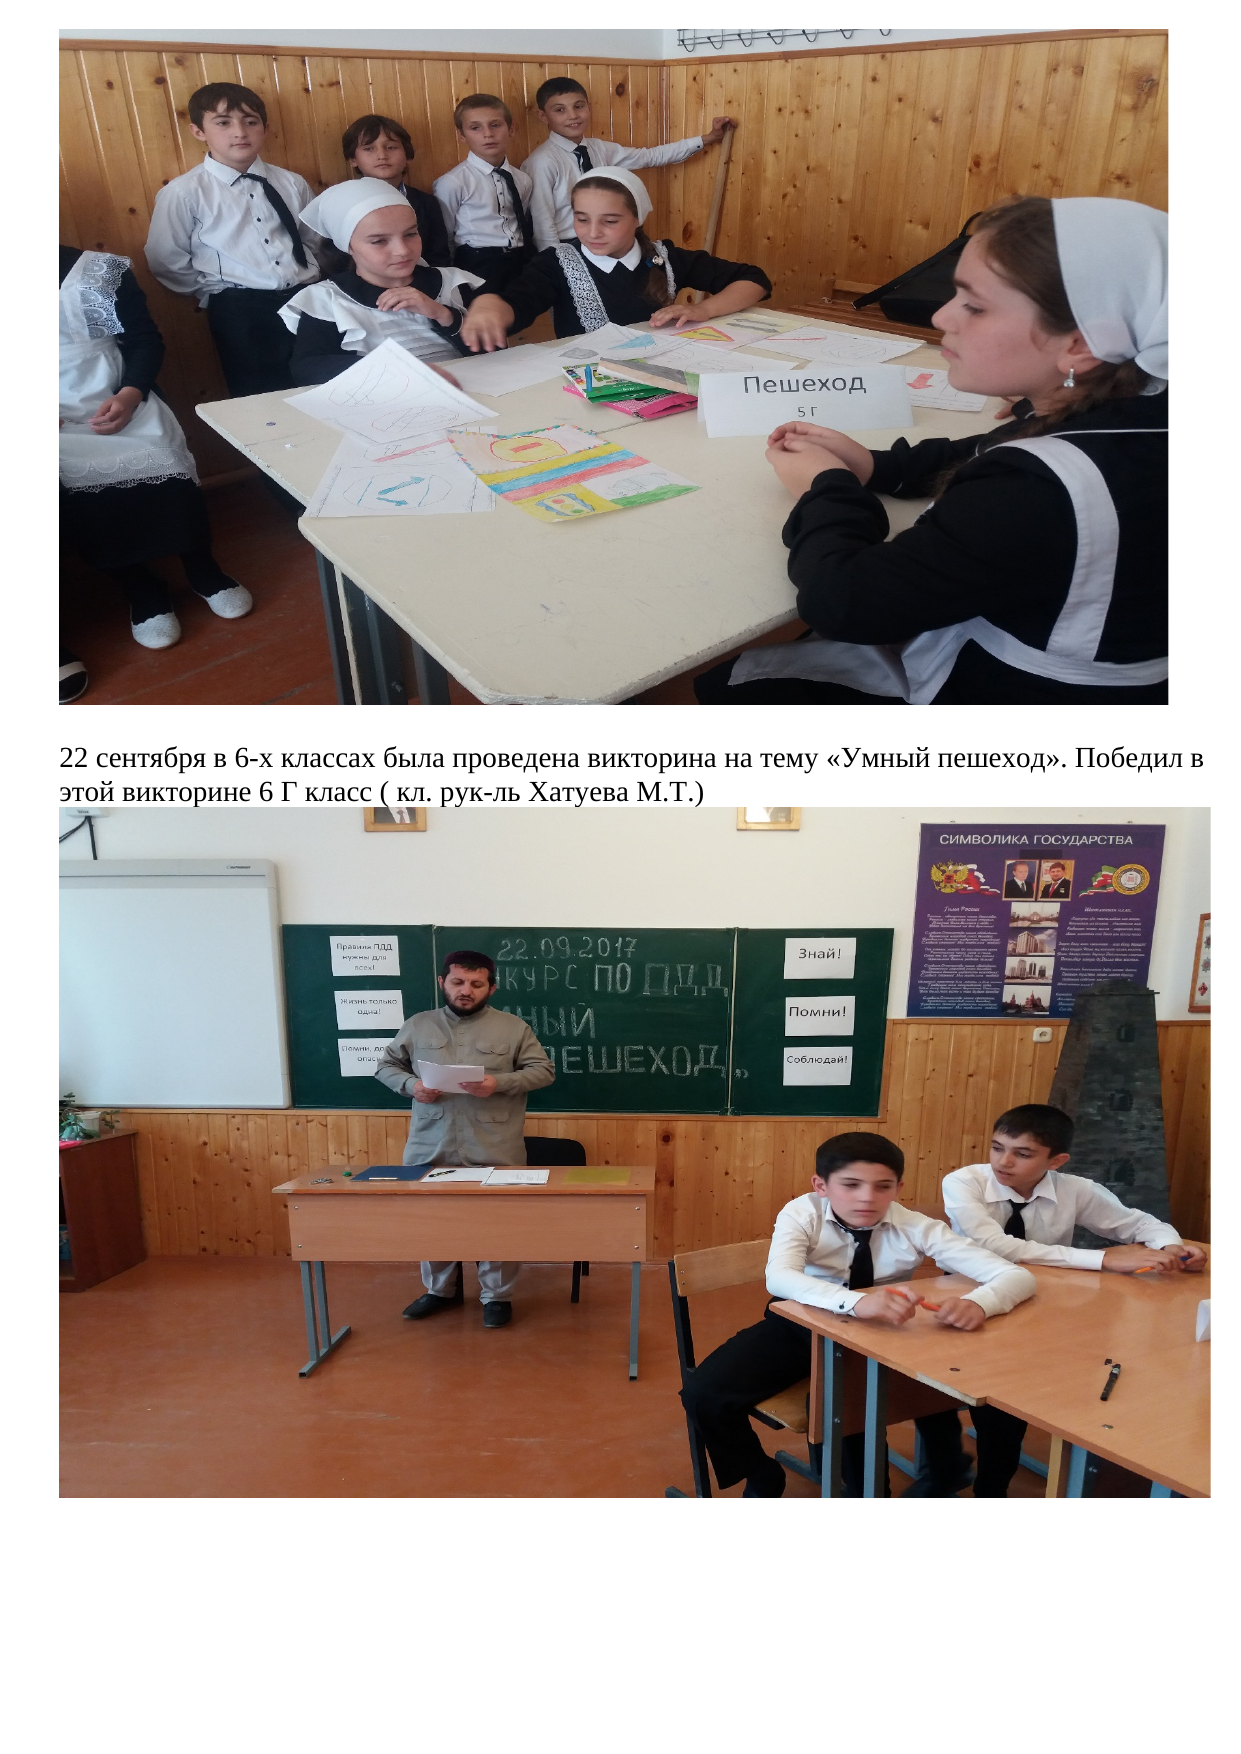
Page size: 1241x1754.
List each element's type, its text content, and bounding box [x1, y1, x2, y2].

picture [59, 29, 1169, 705]
text 22 сентября в 6-х классах была проведена викторина на тему «Умный пешеход». Победил в этой викторине 6 Г класс ( кл. рук-ль Хатуева М.Т.) [59, 740, 1211, 807]
picture [59, 807, 1211, 1498]
